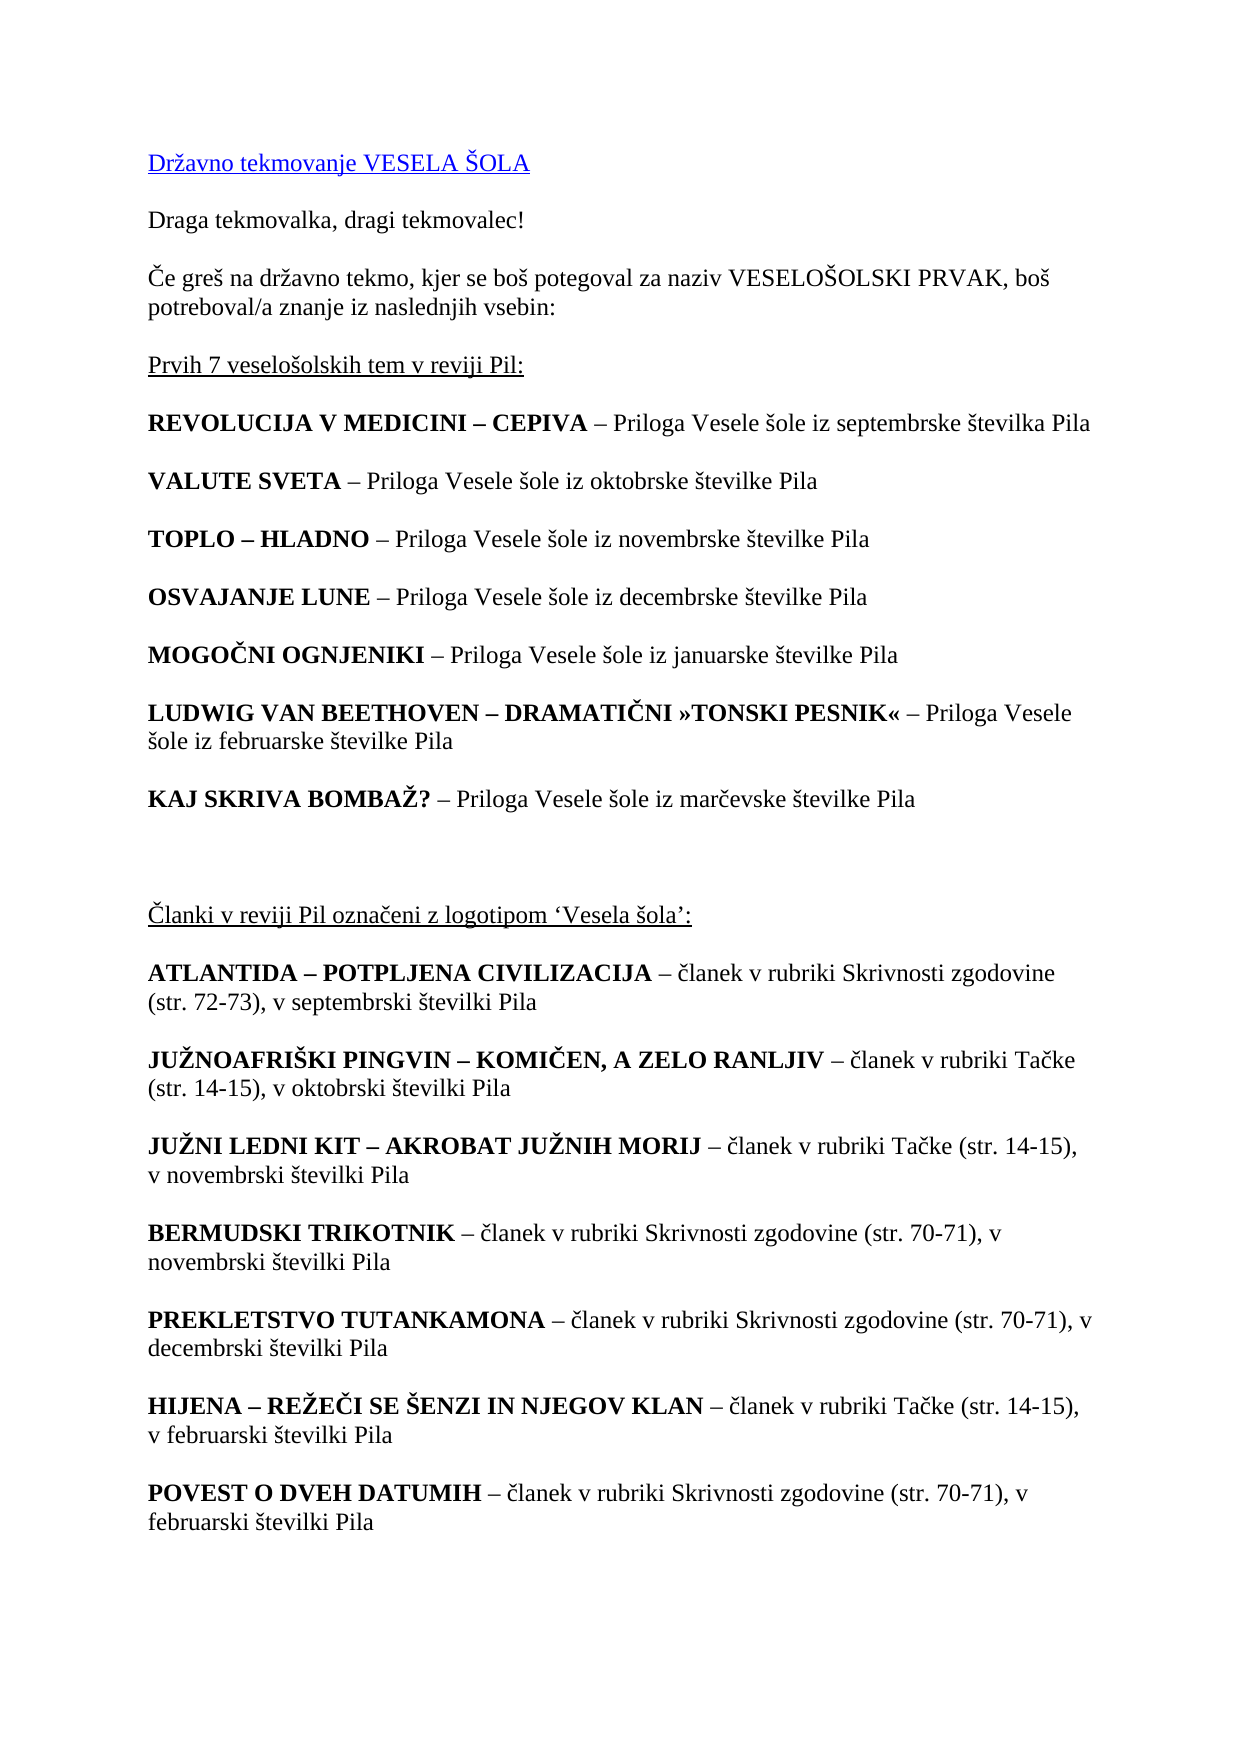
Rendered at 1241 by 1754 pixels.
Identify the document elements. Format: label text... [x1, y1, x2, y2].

text JUŽNOAFRIŠKI PINGVIN – KOMIČEN, A ZELO RANLJIV – članek v rubriki Tačke (str. 14-15), v oktobrski številki Pila [148, 1045, 1093, 1102]
text OSVAJANJE LUNE – Priloga Vesele šole iz decembrske številke Pila [148, 582, 1093, 611]
text VALUTE SVETA – Priloga Vesele šole iz oktobrske številke Pila [148, 466, 1093, 495]
text Če greš na državno tekmo, kjer se boš potegoval za naziv VESELOŠOLSKI PRVAK, boš potreboval/a znanje iz naslednjih vsebin: [148, 263, 1093, 321]
text KAJ SKRIVA BOMBAŽ? – Priloga Vesele šole iz marčevske številke Pila [148, 784, 1093, 813]
text TOPLO – HLADNO – Priloga Vesele šole iz novembrske številke Pila [148, 524, 1093, 553]
text JUŽNI LEDNI KIT – AKROBAT JUŽNIH MORIJ – članek v rubriki Tačke (str. 14-15), v novembrski številki Pila [148, 1131, 1093, 1189]
text LUDWIG VAN BEETHOVEN – DRAMATIČNI »TONSKI PESNIK« – Priloga Vesele šole iz februarske številke Pila [148, 698, 1093, 755]
text REVOLUCIJA V MEDICINI – CEPIVA – Priloga Vesele šole iz septembrske številka Pila [148, 408, 1093, 437]
text Članki v reviji Pil označeni z logotipom ‘Vesela šola’: [148, 900, 1093, 929]
text HIJENA – REŽEČI SE ŠENZI IN NJEGOV KLAN – članek v rubriki Tačke (str. 14-15), v februarski številki Pila [148, 1391, 1093, 1449]
text Državno tekmovanje VESELA ŠOLA [148, 148, 1093, 176]
text ATLANTIDA – POTPLJENA CIVILIZACIJA – članek v rubriki Skrivnosti zgodovine (str. 72-73), v septembrski številki Pila [148, 958, 1093, 1016]
text POVEST O DVEH DATUMIH – članek v rubriki Skrivnosti zgodovine (str. 70-71), v februarski številki Pila [148, 1478, 1093, 1536]
text PREKLETSTVO TUTANKAMONA – članek v rubriki Skrivnosti zgodovine (str. 70-71), v decembrski številki Pila [148, 1305, 1093, 1362]
text MOGOČNI OGNJENIKI – Priloga Vesele šole iz januarske številke Pila [148, 640, 1093, 668]
text Prvih 7 veselošolskih tem v reviji Pil: [148, 350, 1093, 379]
text BERMUDSKI TRIKOTNIK – članek v rubriki Skrivnosti zgodovine (str. 70-71), v novembrski številki Pila [148, 1218, 1093, 1276]
text Draga tekmovalka, dragi tekmovalec! [148, 206, 1093, 234]
